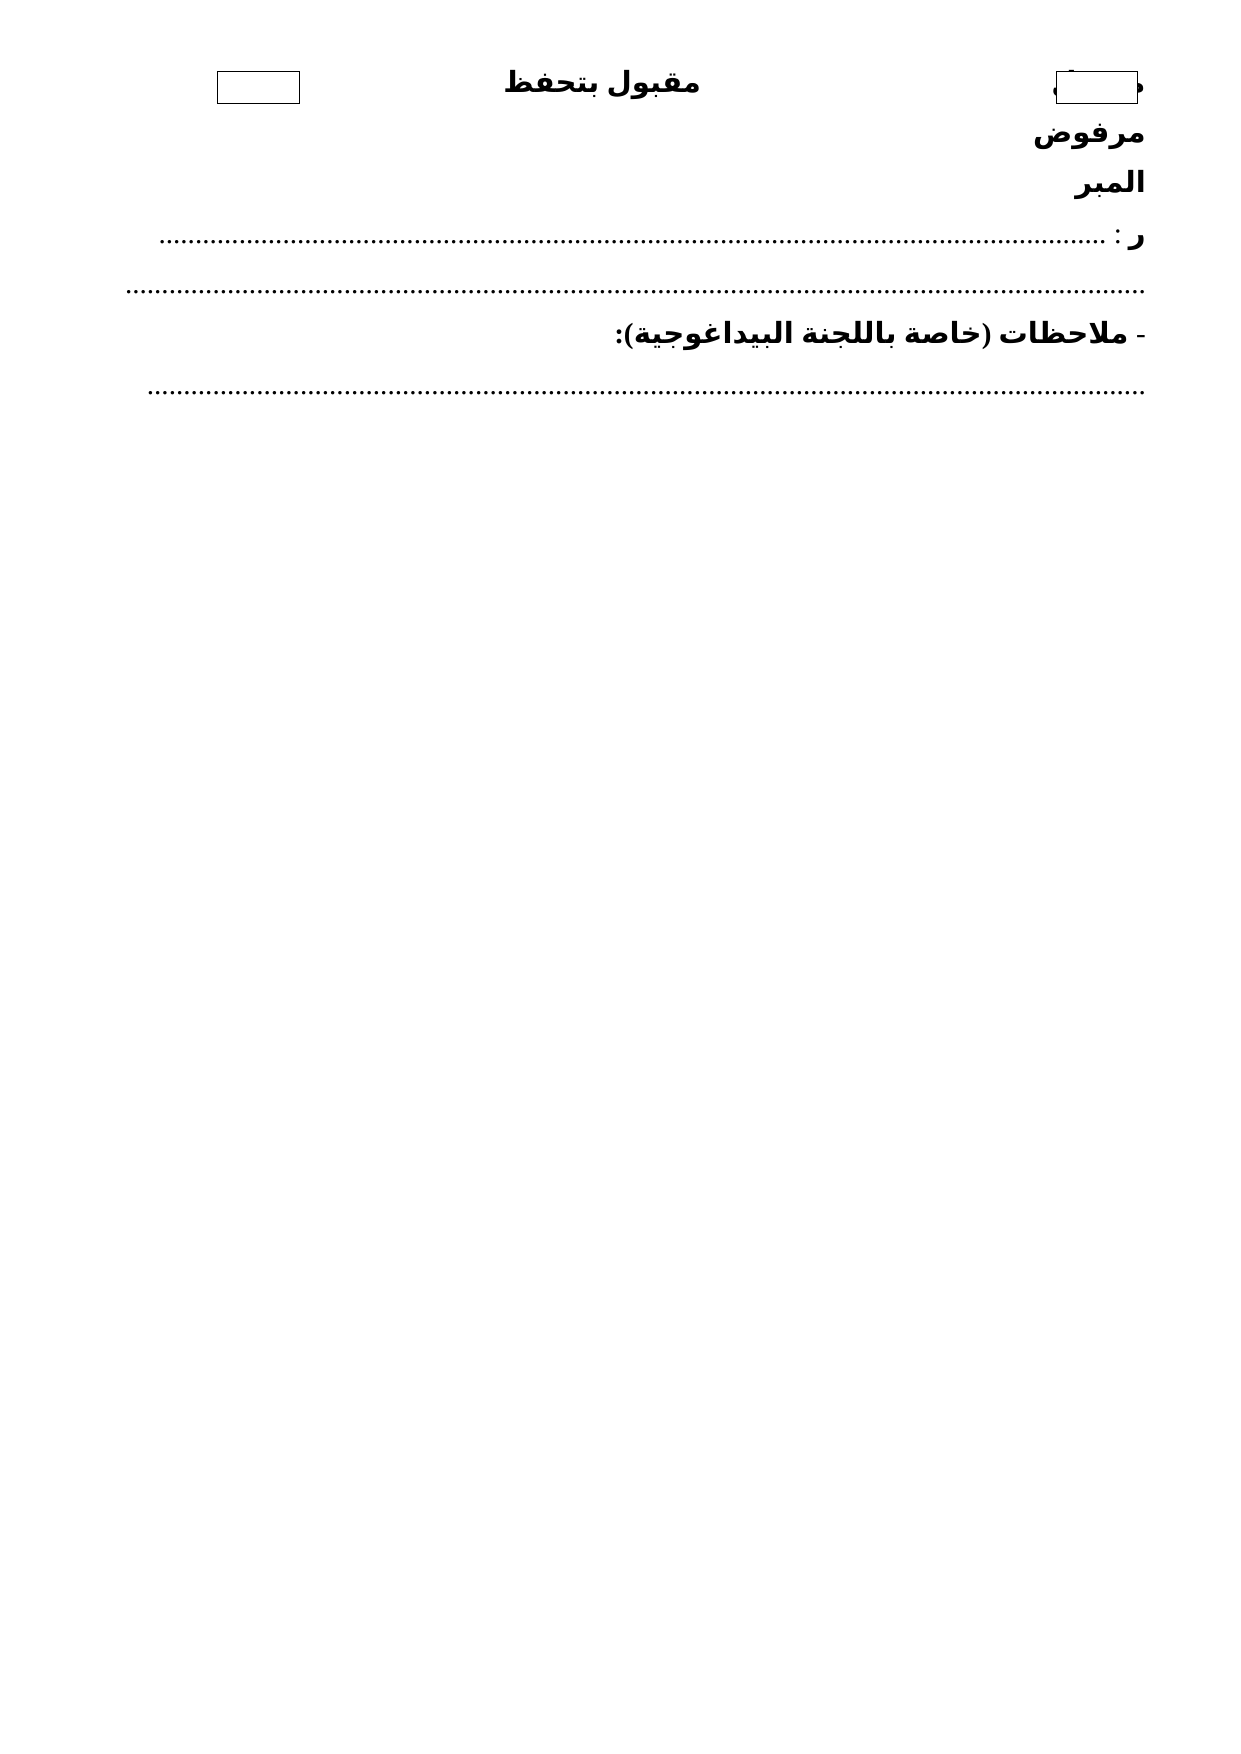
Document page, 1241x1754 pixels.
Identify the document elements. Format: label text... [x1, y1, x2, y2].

text مقبول مقبول بتحفظ مرفوض [94, 65, 1146, 149]
text ............................................................................................................................................ [94, 266, 1146, 300]
text ......................................................................................................................................... [94, 367, 1146, 400]
text المبرر : .................................................................................................................................. [94, 166, 1146, 249]
text - ملاحظات (خاصة باللجنة البيداغوجية): [94, 317, 1146, 350]
